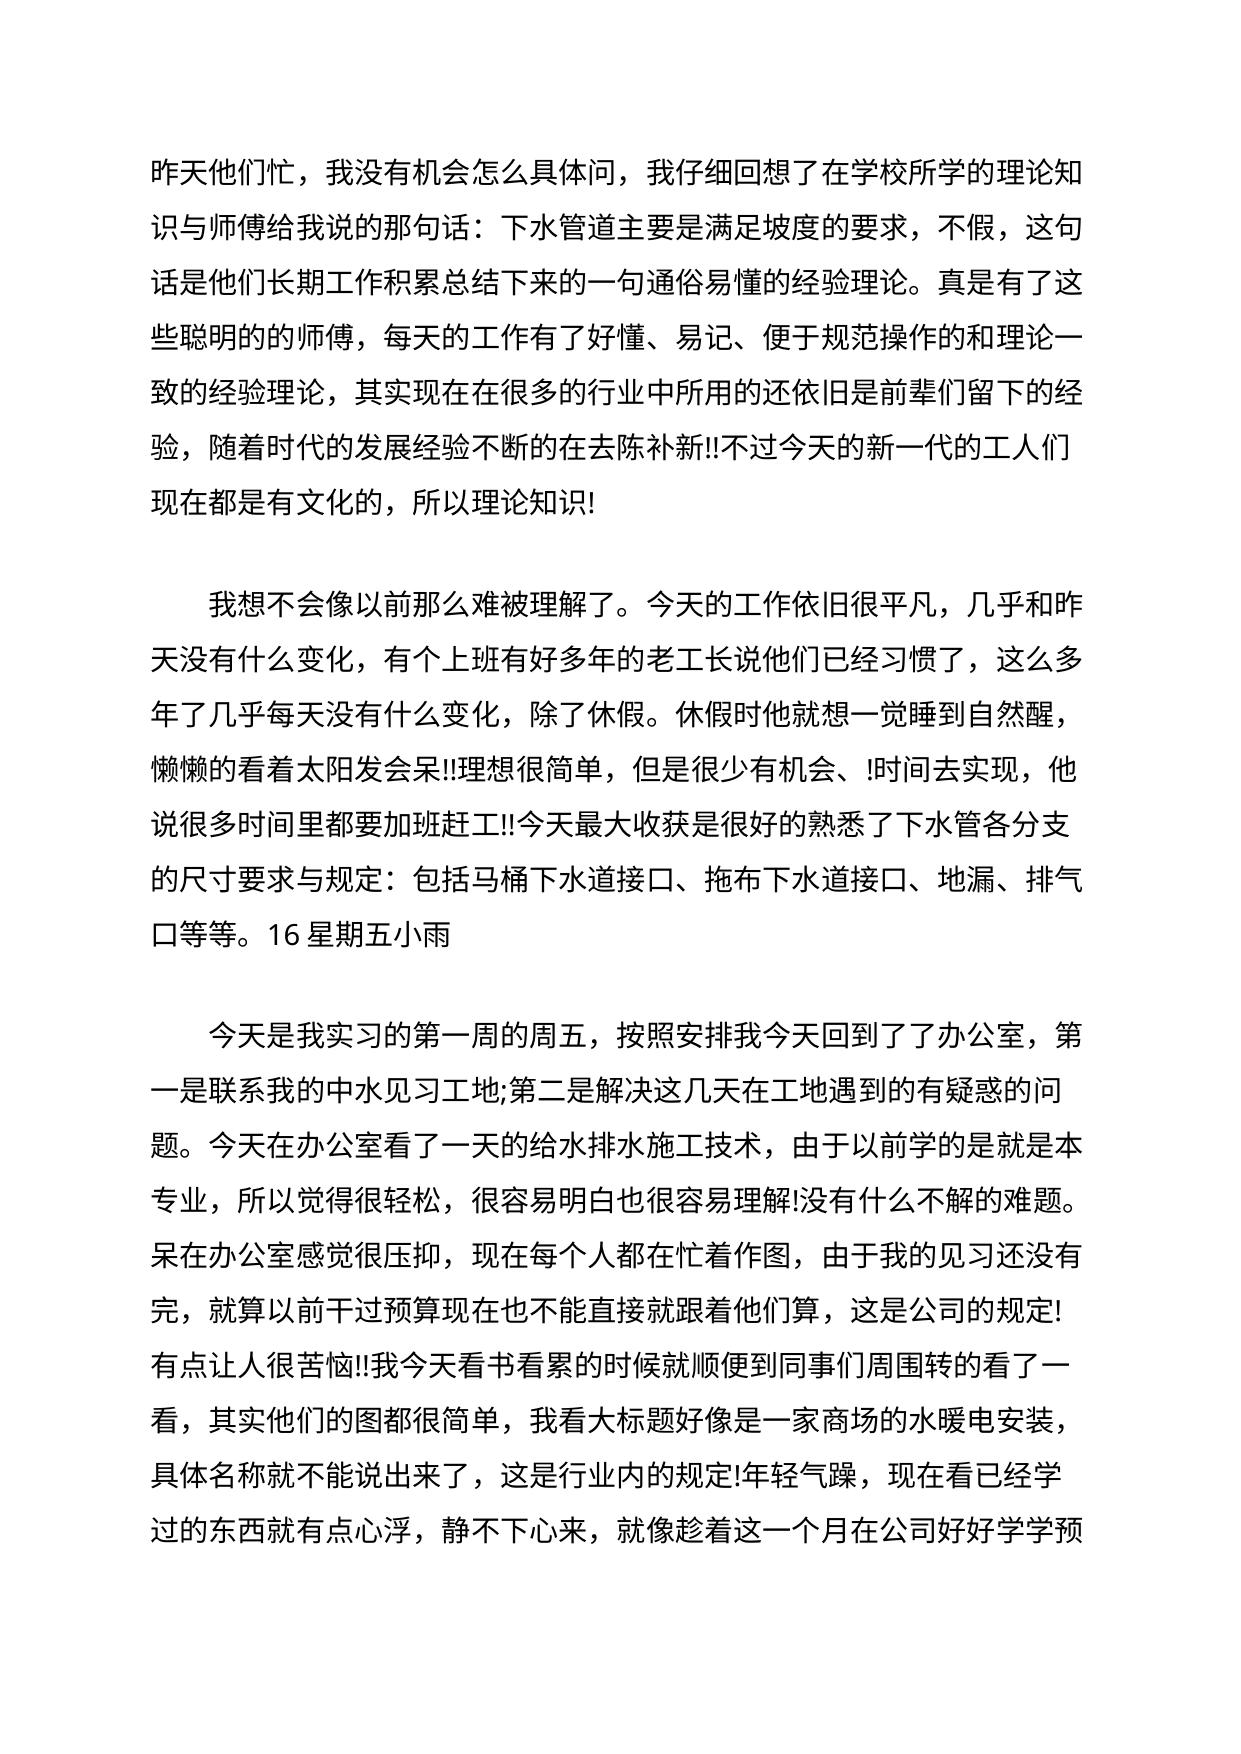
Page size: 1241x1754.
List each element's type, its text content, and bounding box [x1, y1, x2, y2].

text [150, 1013, 1090, 1550]
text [150, 150, 1090, 522]
text 我想不会像以前那么难被理解了。今天的工作依旧很平凡，几乎和昨天没有什么变化，有个上班有好多年的老工长说他们已经习惯了，这么多年了几乎每天没有什么变化，除了休假。休假时他就想一觉睡到自然醒，懒懒的看着太阳发会呆!!理想很简单，但是很少有机会、!时间去实现，他说很多时间里都要加班赶工!!今天最大收获是很好的熟悉了下水管各分支的尺寸要求与规定：包括马桶下水道接口、拖布下水道接口、地漏、排气口等等。16星期五小雨 [150, 581, 1090, 953]
